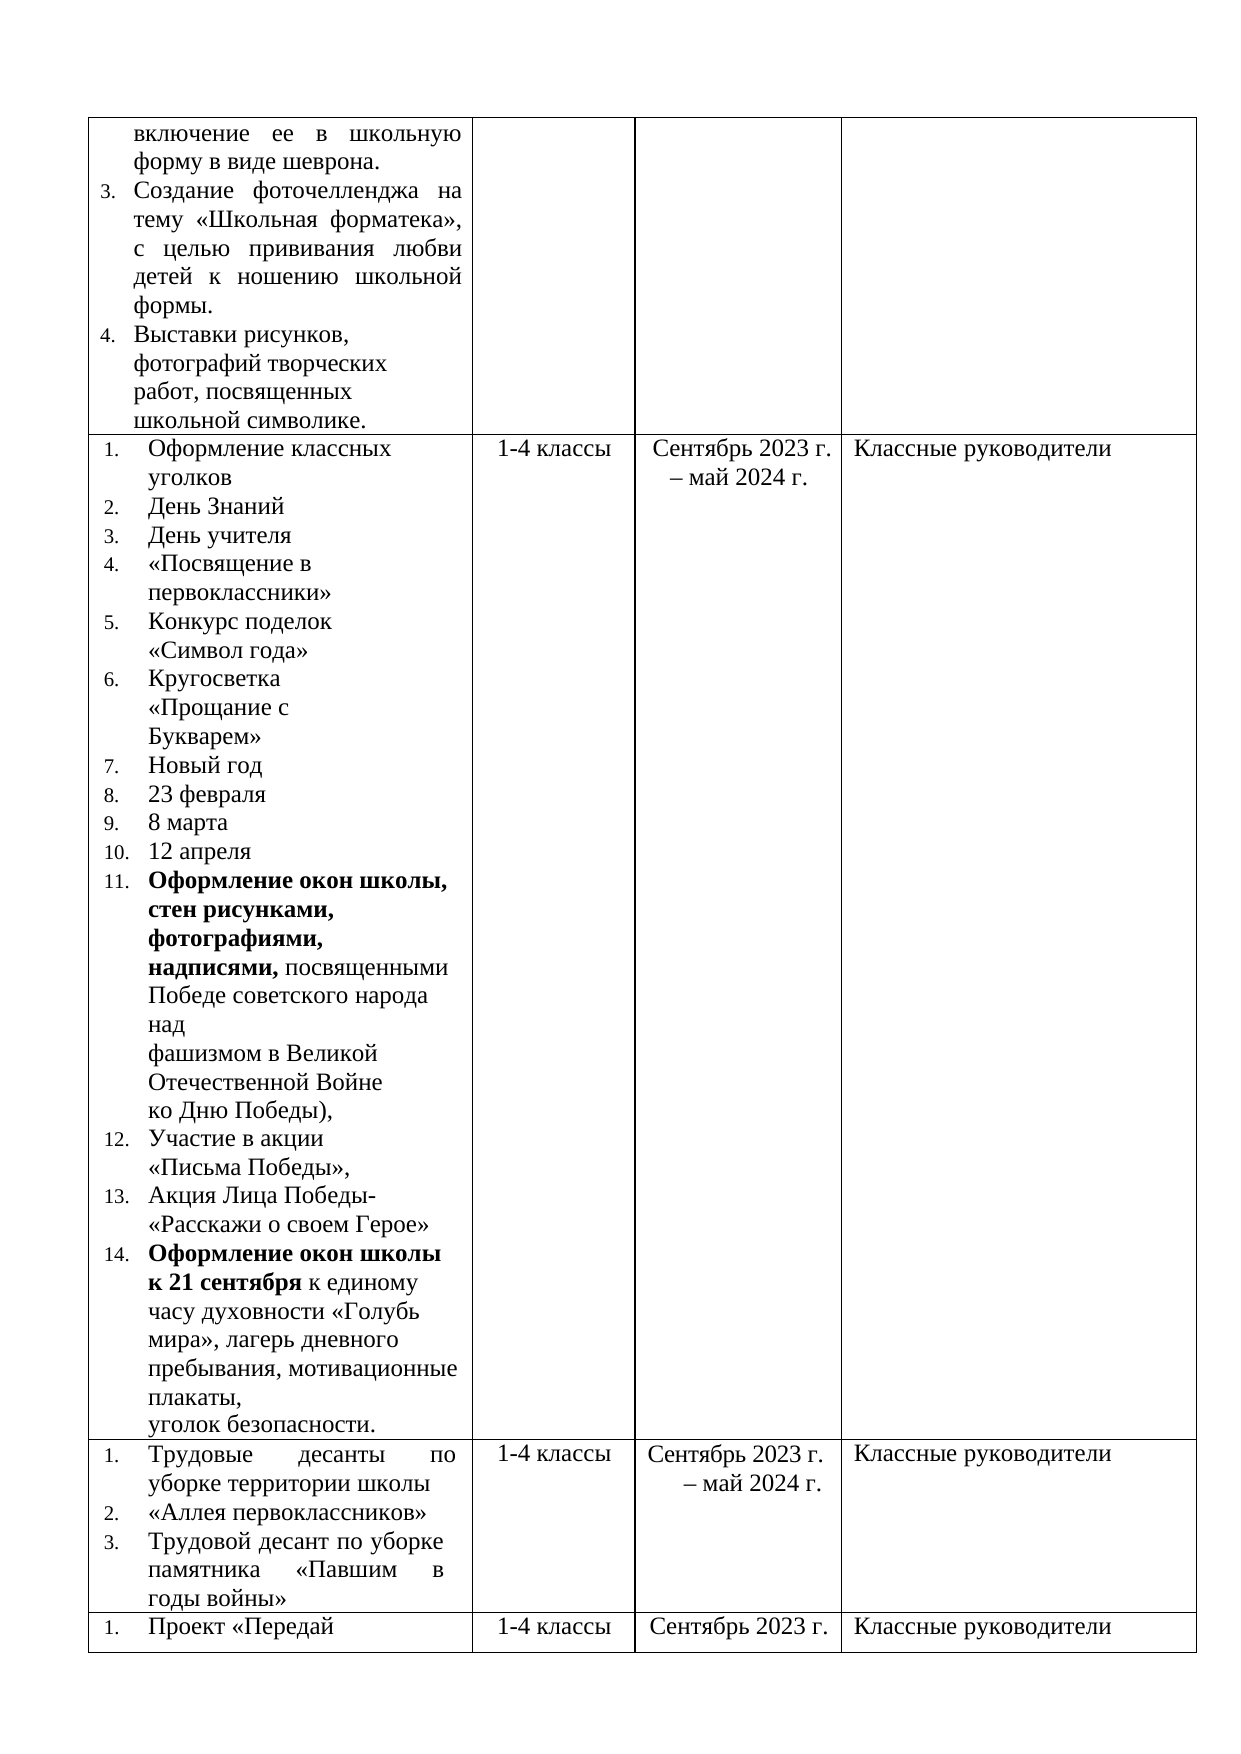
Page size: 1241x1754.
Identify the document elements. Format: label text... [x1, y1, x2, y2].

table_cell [89, 1613, 472, 1652]
table_cell 1-4 классы [473, 435, 634, 1438]
table_header включение ее в школьную форму в виде шеврона. Создание фоточелленджа на тему «Школьная форматека», с целью прививания любви детей к ношению школьной формы. Выставки рисунков, фотографий творческих работ, посвященных школьной символике. [89, 118, 472, 434]
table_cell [636, 1613, 841, 1652]
table_cell Классные руководители [842, 1440, 1196, 1612]
table_cell 1-4 классы [473, 1440, 634, 1612]
table_header [842, 118, 1196, 434]
table_cell Сентябрь 2023 г. – май 2024 г. [636, 1440, 841, 1612]
table_cell Оформление классных уголков День Знаний День учителя «Посвящение в первоклассники» Конкурс поделок «Символ года» Кругосветка «Прощание с Букварем» Новый год 23 февраля 8 марта 12 апреля Оформление окон школы, стен рисунками, фотографиями, надписями, посвященными Победе советского народа над фашизмом в Великой Отечественной Войне ко Дню Победы), Участие в акции «Письма Победы», Акция Лица Победы- «Расскажи о своем Герое» Оформление окон школы к 21 сентября к единому часу духовности «Голубь мира», лагерь дневного пребывания, мотивационные плакаты, уголок безопасности. [89, 435, 472, 1438]
table_header [636, 118, 841, 434]
table_cell 1-4 классы [473, 1613, 634, 1652]
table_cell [842, 1613, 1196, 1652]
table_cell Трудовые десанты по уборке территории школы «Аллея первоклассников» Трудовой десант по уборке памятника «Павшим в годы войны» [89, 1440, 472, 1612]
table_header [473, 118, 634, 434]
table_cell Сентябрь 2023 г. – май 2024 г. [636, 435, 841, 1438]
table_cell Классные руководители [842, 435, 1196, 1438]
